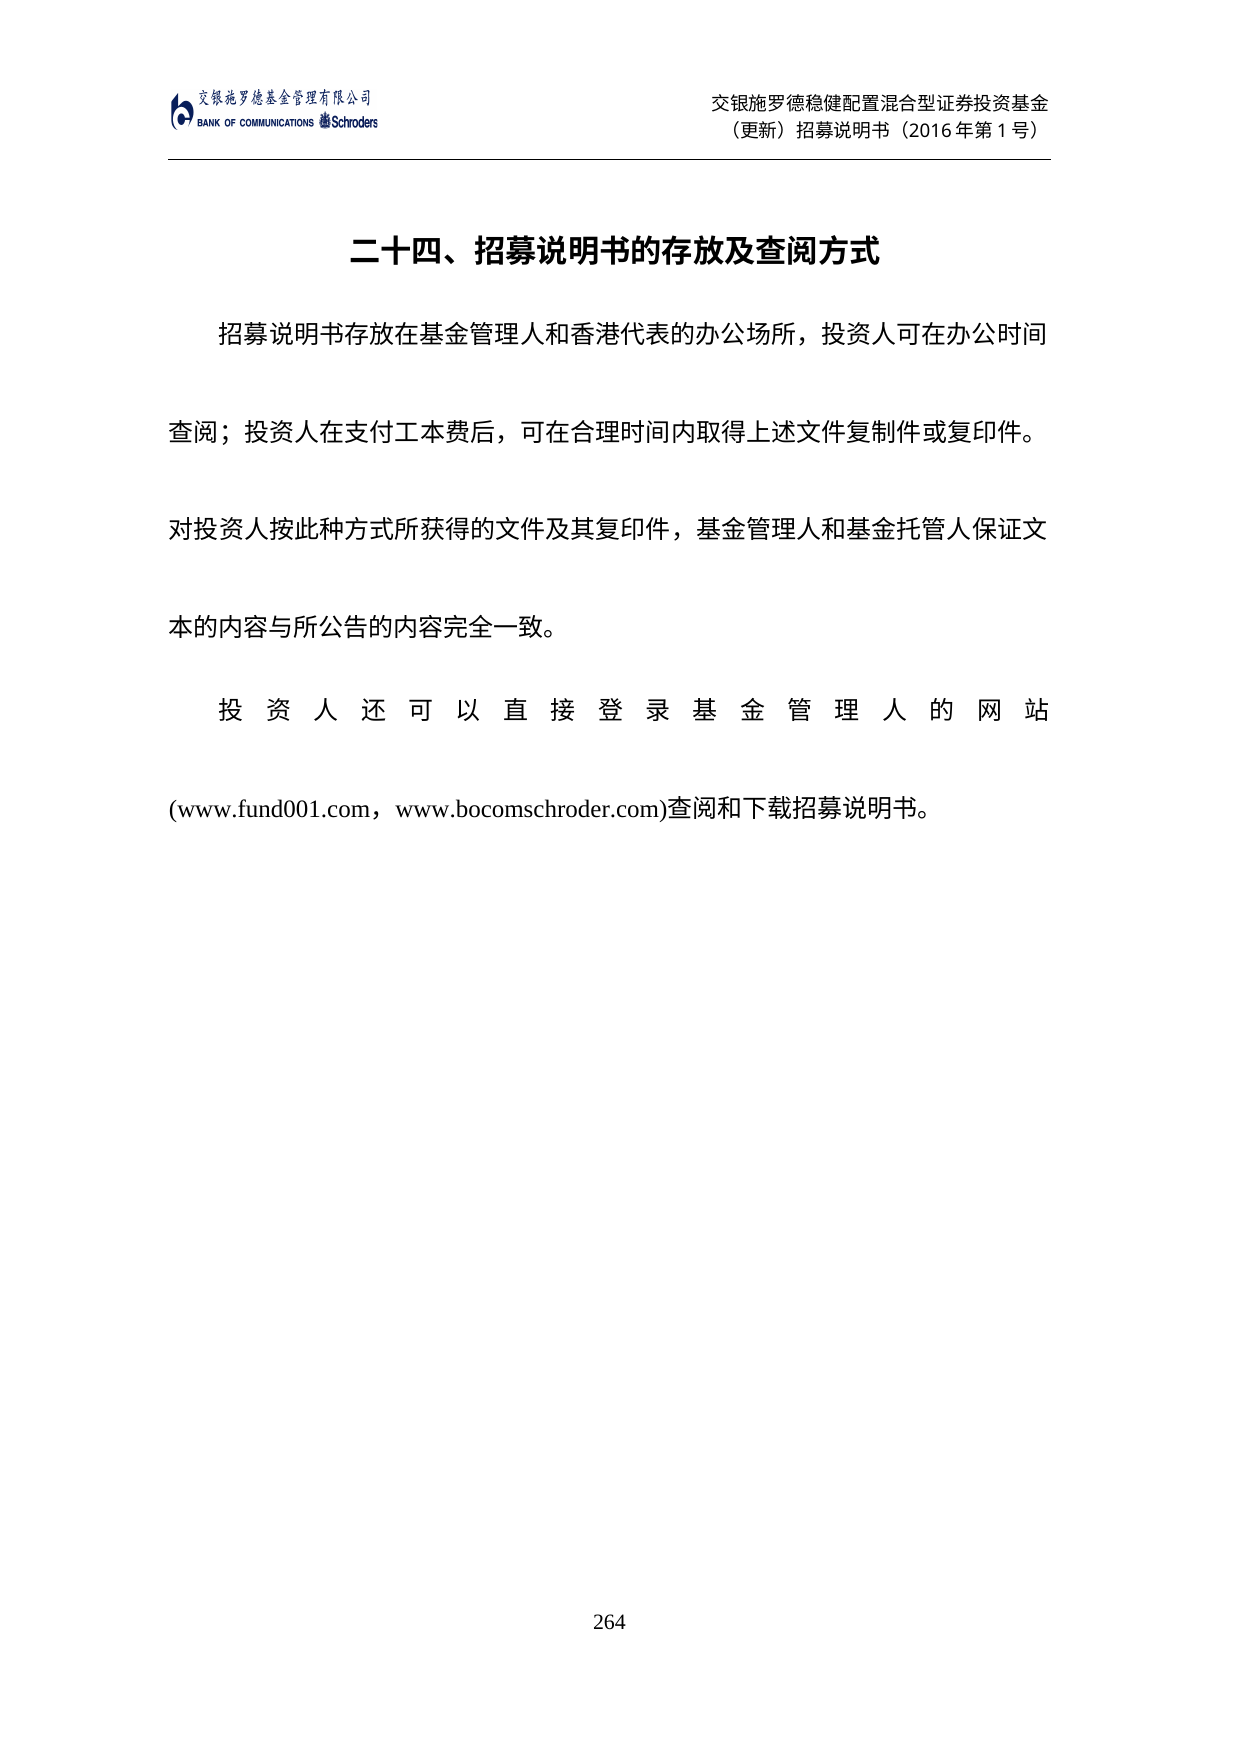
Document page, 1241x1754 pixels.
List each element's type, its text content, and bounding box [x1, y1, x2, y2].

text 招募说明书存放在基金管理人和香港代表的办公场所，投资人可在办公时间查阅；投资人在支付工本费后，可在合理时间内取得上述文件复制件或复印件。对投资人按此种方式所获得的文件及其复印件，基金管理人和基金托管人保证文本的内容与所公告的内容完全一致。 [169, 301, 1050, 658]
text 投资人还可以直接登录基金管理人的网站(www.fund001.com，www.bocomschroder.com)查阅和下载招募说明书。 [169, 676, 1050, 839]
title 二十四、招募说明书的存放及查阅方式 [179, 226, 1050, 272]
picture [171, 89, 378, 130]
